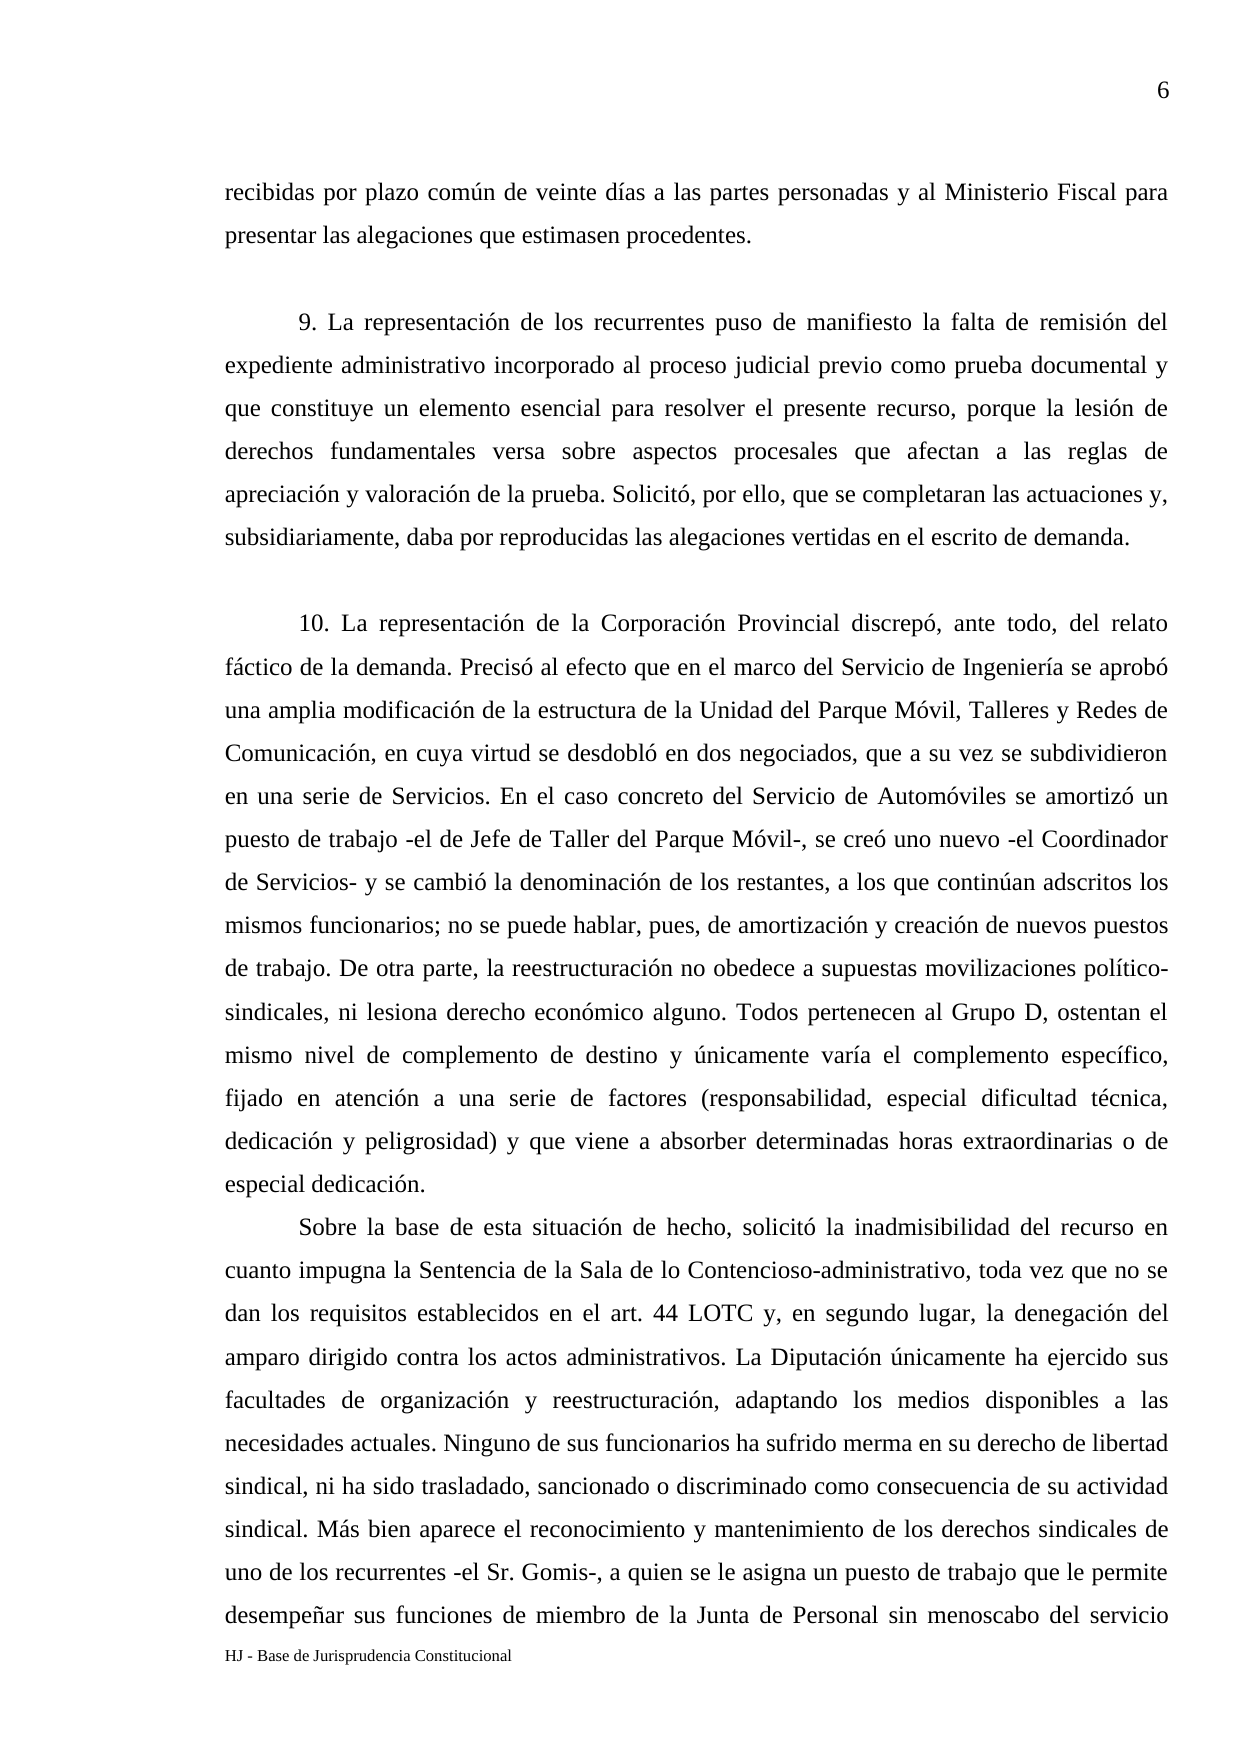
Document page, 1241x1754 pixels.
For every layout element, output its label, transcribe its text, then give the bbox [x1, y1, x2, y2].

text 9. La representación de los recurrentes puso de manifiesto la falta de remisión del expediente administrativo incorporado al proceso judicial previo como prueba documental y que constituye un elemento esencial para resolver el presente recurso, porque la lesión de derechos fundamentales versa sobre aspectos procesales que afectan a las reglas de apreciación y valoración de la prueba. Solicitó, por ello, que se completaran las actuaciones y, subsidiariamente, daba por reproducidas las alegaciones vertidas en el escrito de demanda. [224, 307, 1169, 551]
text 10. La representación de la Corporación Provincial discrepó, ante todo, del relato fáctico de la demanda. Precisó al efecto que en el marco del Servicio de Ingeniería se aprobó una amplia modificación de la estructura de la Unidad del Parque Móvil, Talleres y Redes de Comunicación, en cuya virtud se desdobló en dos negociados, que a su vez se subdividieron en una serie de Servicios. En el caso concreto del Servicio de Automóviles se amortizó un puesto de trabajo -el de Jefe de Taller del Parque Móvil-, se creó uno nuevo -el Coordinador de Servicios- y se cambió la denominación de los restantes, a los que continúan adscritos los mismos funcionarios; no se puede hablar, pues, de amortización y creación de nuevos puestos de trabajo. De otra parte, la reestructuración no obedece a supuestas movilizaciones político-sindicales, ni lesiona derecho económico alguno. Todos pertenecen al Grupo D, ostentan el mismo nivel de complemento de destino y únicamente varía el complemento específico, fijado en atención a una serie de factores (responsabilidad, especial dificultad técnica, dedicación y peligrosidad) y que viene a absorber determinadas horas extraordinarias o de especial dedicación. [224, 608, 1169, 1198]
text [224, 1212, 1169, 1629]
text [224, 177, 1169, 249]
